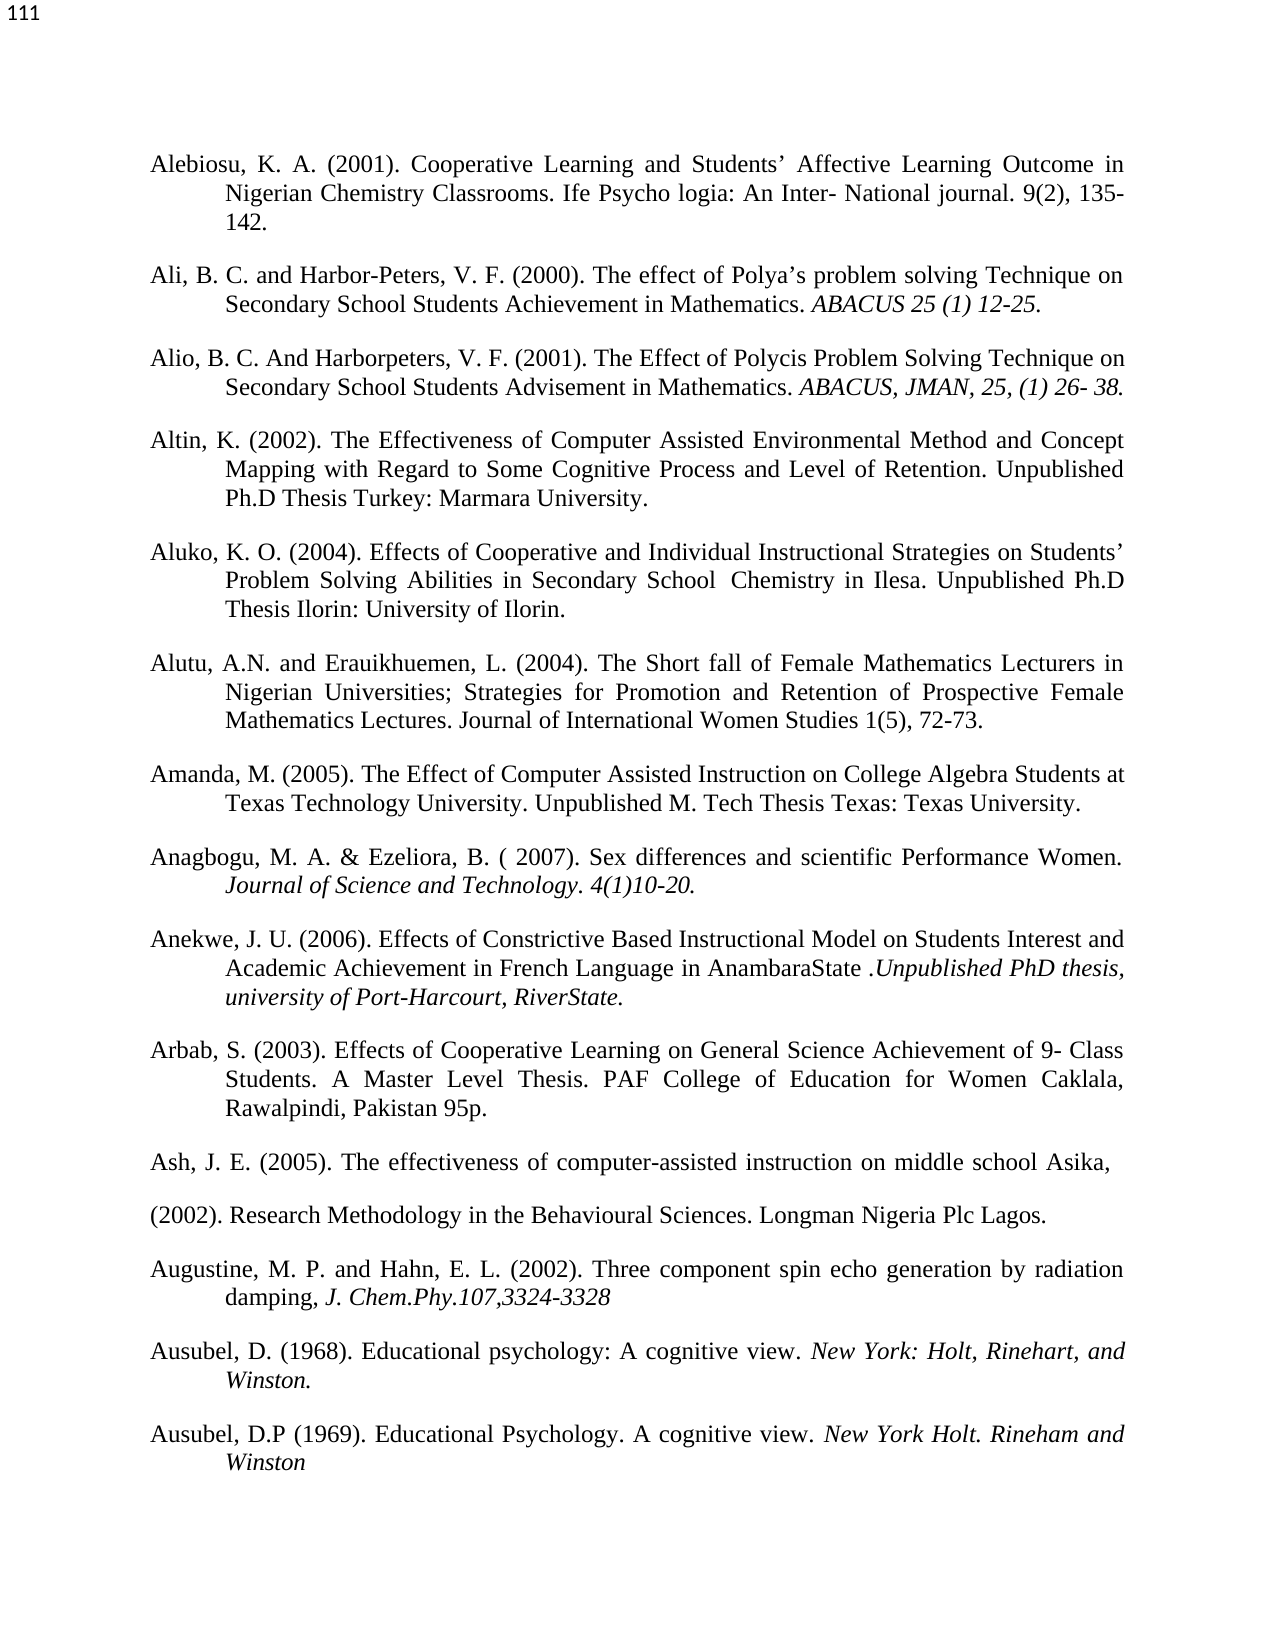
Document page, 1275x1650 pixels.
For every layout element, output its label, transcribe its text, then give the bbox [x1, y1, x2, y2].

text Anekwe, J. U. (2006). Effects of Constrictive Based Instructional Model on Students Interest and Academic Achievement in French Language in AnambaraState .Unpublished PhD thesis, university of Port-Harcourt, RiverState. [150, 924, 1125, 1011]
text Arbab, S. (2003). Effects of Cooperative Learning on General Science Achievement of 9- Class Students. A Master Level Thesis. PAF College of Education for Women Caklala, Rawalpindi, Pakistan 95p. [150, 1036, 1125, 1122]
text Altin, K. (2002). The Effectiveness of Computer Assisted Environmental Method and Concept Mapping with Regard to Some Cognitive Process and Level of Retention. Unpublished Ph.D Thesis Turkey: Marmara University. [150, 425, 1126, 512]
text Aluko, K. O. (2004). Effects of Cooperative and Individual Instructional Strategies on Students’ Problem Solving Abilities in Secondary School Chemistry in Ilesa. Unpublished Ph.D Thesis Ilorin: University of Ilorin. [150, 537, 1125, 623]
text Journal of Science and Technology. 4(1)10-20. [225, 871, 1214, 899]
text Ausubel, D.P (1969). Educational Psychology. A cognitive view. New York Holt. Rineham and Winston [150, 1419, 1125, 1476]
text Amanda, M. (2005). The Effect of Computer Assisted Instruction on College Algebra Students at Texas Technology University. Unpublished M. Tech Thesis Texas: Texas University. [150, 759, 1125, 817]
text Ash, J. E. (2005). The effectiveness of computer-assisted instruction on middle school Asika,(2002). Research Methodology in the Behavioural Sciences. Longman Nigeria Plc Lagos. [150, 1147, 1112, 1229]
text Alebiosu, K. A. (2001). Cooperative Learning and Students’ Affective Learning Outcome in Nigerian Chemistry Classrooms. Ife Psycho logia: An Inter- National journal. 9(2), 135- 142. [150, 149, 1125, 235]
text Ausubel, D. (1968). Educational psychology: A cognitive view. New York: Holt, Rinehart, and Winston. [150, 1336, 1125, 1394]
text Alio, B. C. And Harborpeters, V. F. (2001). The Effect of Polycis Problem Solving Technique on Secondary School Students Advisement in Mathematics. ABACUS, JMAN, 25, (1) 26- 38. [150, 343, 1125, 400]
text Anagbogu, M. A. & Ezeliora, B. ( 2007). Sex differences and scientific Performance Women. [150, 842, 1214, 871]
text Alutu, A.N. and Erauikhuemen, L. (2004). The Short fall of Female Mathematics Lecturers in Nigerian Universities; Strategies for Promotion and Retention of Prospective Female Mathematics Lectures. Journal of International Women Studies 1(5), 72-73. [150, 648, 1125, 734]
text Augustine, M. P. and Hahn, E. L. (2002). Three component spin echo generation by radiation damping, J. Chem.Phy.107,3324-3328 [150, 1254, 1125, 1311]
text Ali, B. C. and Harbor-Peters, V. F. (2000). The effect of Polya’s problem solving Technique on Secondary School Students Achievement in Mathematics. ABACUS 25 (1) 12-25. [150, 260, 1124, 318]
